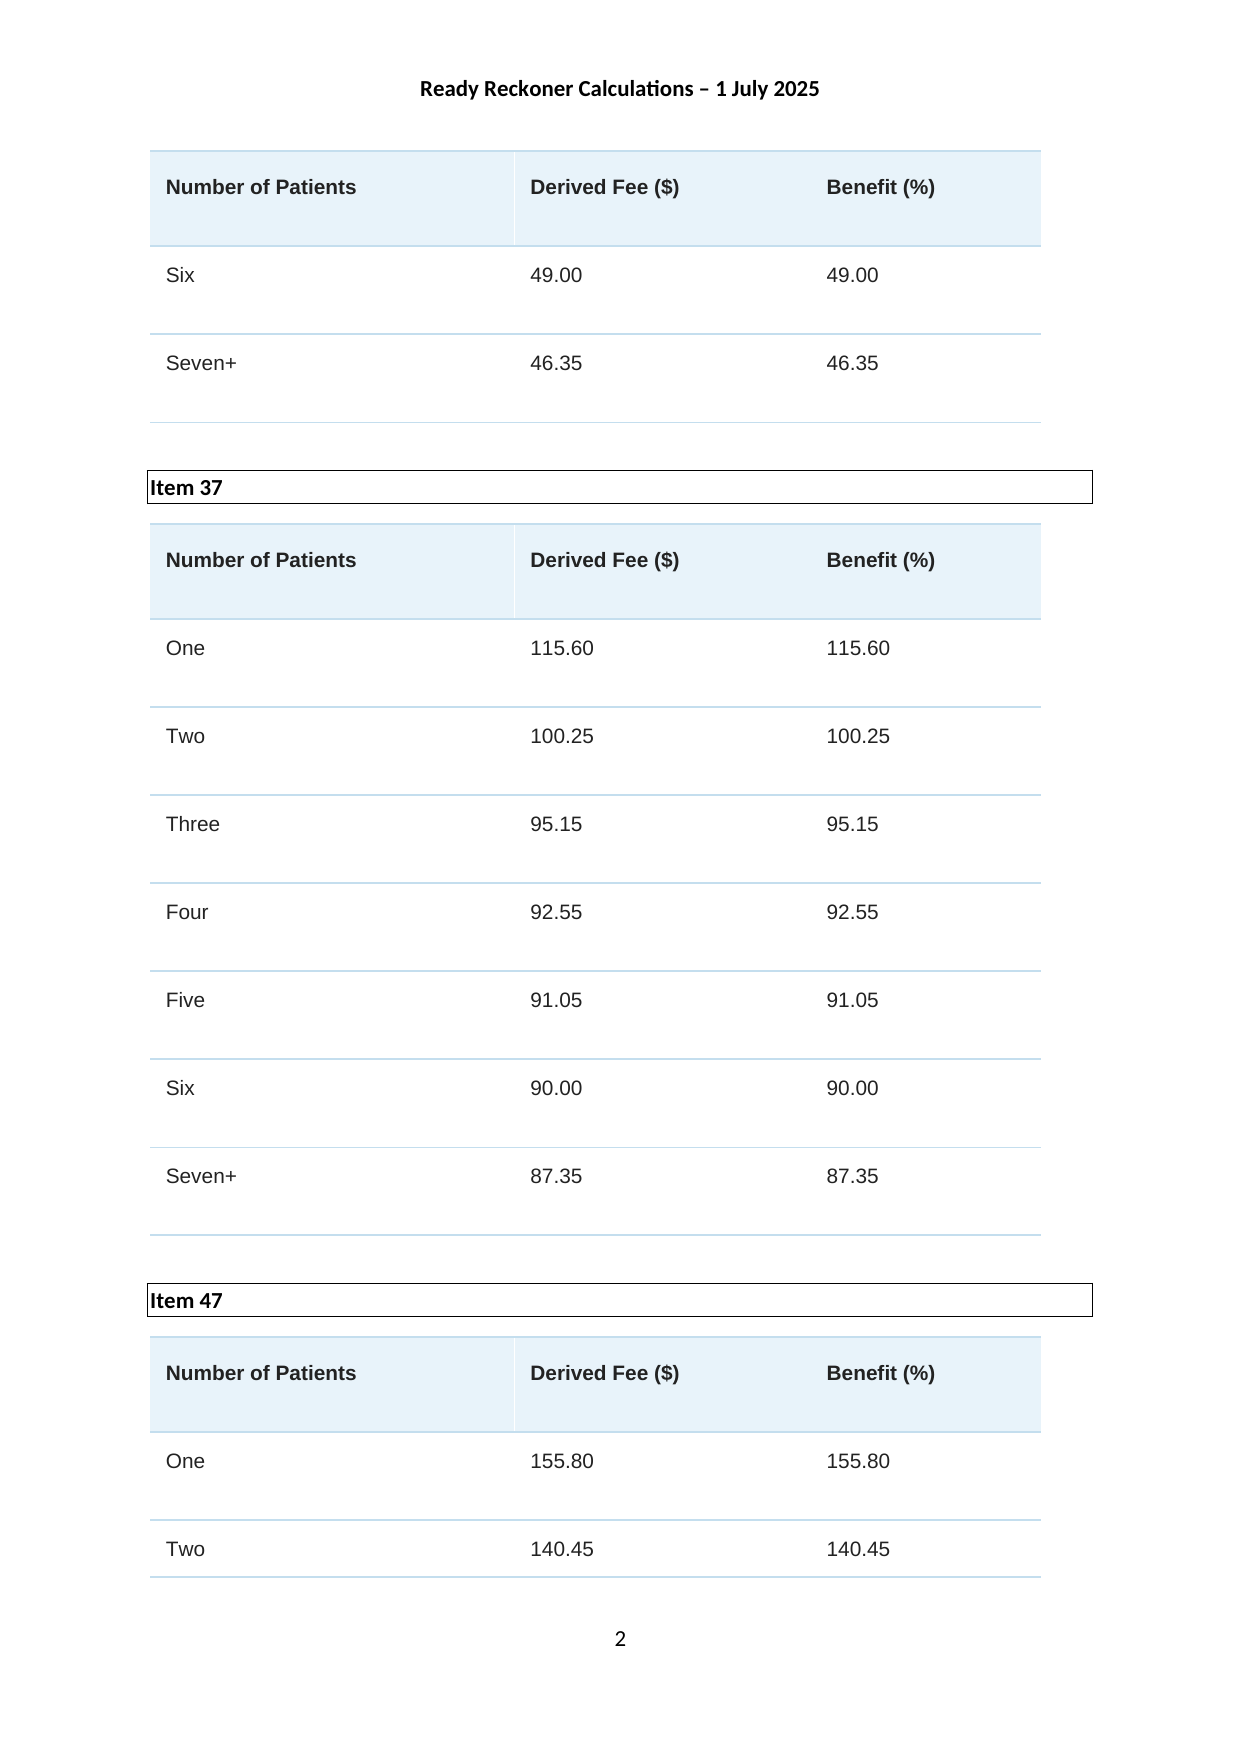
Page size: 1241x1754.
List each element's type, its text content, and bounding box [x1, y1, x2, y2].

table_cell One [150, 620, 514, 706]
table_cell 46.35 [515, 335, 811, 421]
table_cell 90.00 [515, 1060, 811, 1146]
table_cell Six [150, 1060, 514, 1146]
table_header Benefit (%) [811, 152, 1041, 245]
table_cell Six [150, 247, 514, 333]
table_header Derived Fee ($) [515, 525, 811, 618]
table_cell 91.05 [515, 972, 811, 1058]
table_cell 90.00 [811, 1060, 1041, 1146]
table_cell 115.60 [811, 620, 1041, 706]
table_cell 95.15 [811, 796, 1041, 882]
text Item 47 [148, 1284, 1092, 1316]
table_cell 46.35 [811, 335, 1041, 421]
table_cell 49.00 [515, 247, 811, 333]
table_cell 91.05 [811, 972, 1041, 1058]
table_cell 49.00 [811, 247, 1041, 333]
table_header Number of Patients [150, 1338, 514, 1431]
table_cell 140.45 [515, 1521, 811, 1576]
table_header Number of Patients [150, 525, 514, 618]
text Item 37 [148, 471, 1092, 503]
table_cell 155.80 [515, 1433, 811, 1519]
table_cell One [150, 1433, 514, 1519]
table_cell Seven+ [150, 335, 514, 421]
table_cell 87.35 [515, 1148, 811, 1234]
table_cell Five [150, 972, 514, 1058]
table_header Benefit (%) [811, 1338, 1041, 1431]
table_cell Seven+ [150, 1148, 514, 1234]
table_header Derived Fee ($) [515, 152, 811, 245]
table_cell 95.15 [515, 796, 811, 882]
table_cell 155.80 [811, 1433, 1041, 1519]
table_cell 92.55 [811, 884, 1041, 970]
table_cell 100.25 [515, 708, 811, 794]
table_cell Three [150, 796, 514, 882]
table_cell Two [150, 1521, 514, 1576]
table_cell 92.55 [515, 884, 811, 970]
table_cell 87.35 [811, 1148, 1041, 1234]
table_cell 140.45 [811, 1521, 1041, 1576]
table_header Benefit (%) [811, 525, 1041, 618]
table_cell Four [150, 884, 514, 970]
table_cell 115.60 [515, 620, 811, 706]
table_cell Two [150, 708, 514, 794]
table_header Number of Patients [150, 152, 514, 245]
table_cell 100.25 [811, 708, 1041, 794]
table_header Derived Fee ($) [515, 1338, 811, 1431]
